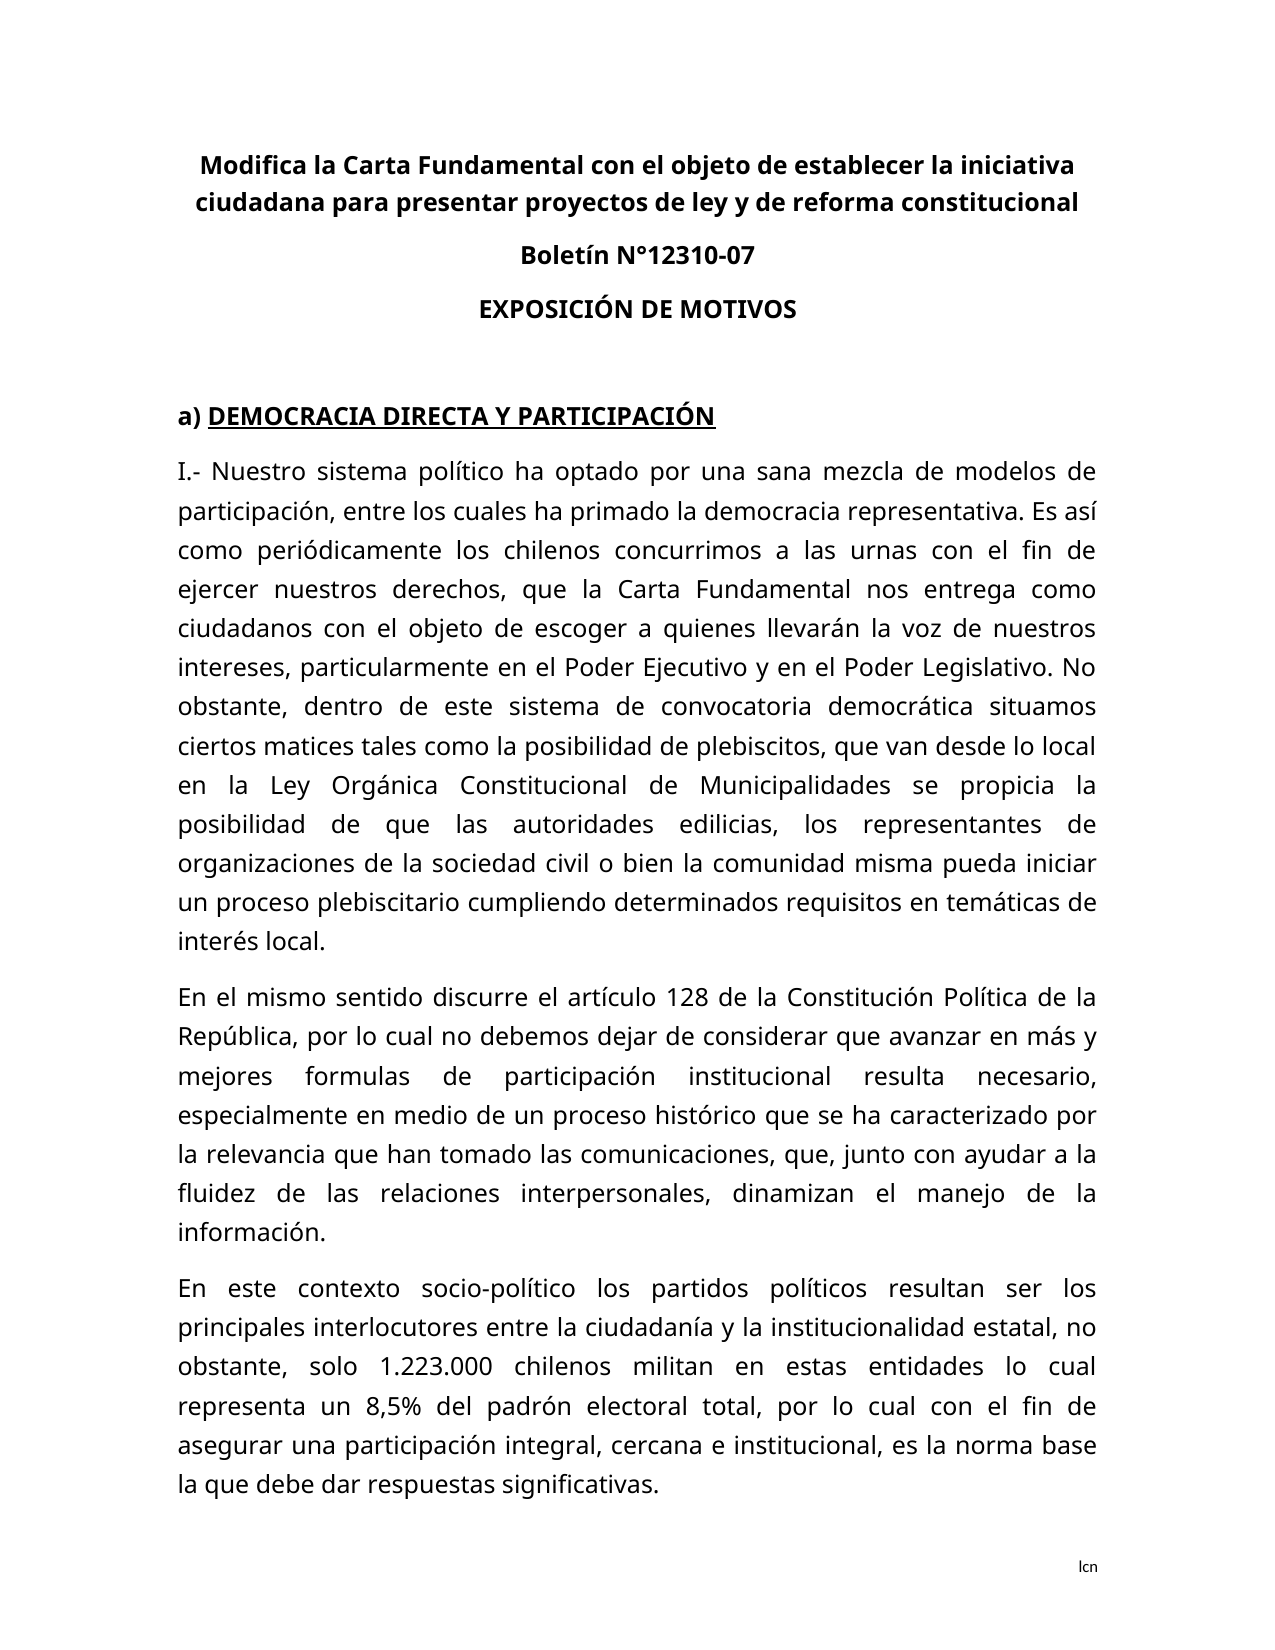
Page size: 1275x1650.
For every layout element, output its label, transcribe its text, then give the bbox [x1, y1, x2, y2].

text Modifica la Carta Fundamental con el objeto de establecer la iniciativa ciudadana para presentar proyectos de ley y de reforma constitucional [177, 148, 1098, 218]
text a) DEMOCRACIA DIRECTA Y PARTICIPACIÓN [177, 398, 1098, 432]
text Boletín N°12310-07 [177, 238, 1098, 272]
text En el mismo sentido discurre el artículo 128 de la Constitución Política de la República, por lo cual no debemos dejar de considerar que avanzar en más y mejores formulas de participación institucional resulta necesario, especialmente en medio de un proceso histórico que se ha caracterizado por la relevancia que han tomado las comunicaciones, que, junto con ayudar a la fluidez de las relaciones interpersonales, dinamizan el manejo de la información. [177, 980, 1098, 1249]
text EXPOSICIÓN DE MOTIVOS [177, 291, 1098, 325]
text En este contexto socio-político los partidos políticos resultan ser los principales interlocutores entre la ciudadanía y la institucionalidad estatal, no obstante, solo 1.223.000 chilenos militan en estas entidades lo cual representa un 8,5% del padrón electoral total, por lo cual con el fin de asegurar una participación integral, cercana e institucional, es la norma base la que debe dar respuestas significativas. [177, 1271, 1098, 1501]
text I.- Nuestro sistema político ha optado por una sana mezcla de modelos de participación, entre los cuales ha primado la democracia representativa. Es así como periódicamente los chilenos concurrimos a las urnas con el fin de ejercer nuestros derechos, que la Carta Fundamental nos entrega como ciudadanos con el objeto de escoger a quienes llevarán la voz de nuestros intereses, particularmente en el Poder Ejecutivo y en el Poder Legislativo. No obstante, dentro de este sistema de convocatoria democrática situamos ciertos matices tales como la posibilidad de plebiscitos, que van desde lo local en la Ley Orgánica Constitucional de Municipalidades se propicia la posibilidad de que las autoridades edilicias, los representantes de organizaciones de la sociedad civil o bien la comunidad misma pueda iniciar un proceso plebiscitario cumpliendo determinados requisitos en temáticas de interés local. [177, 454, 1098, 958]
